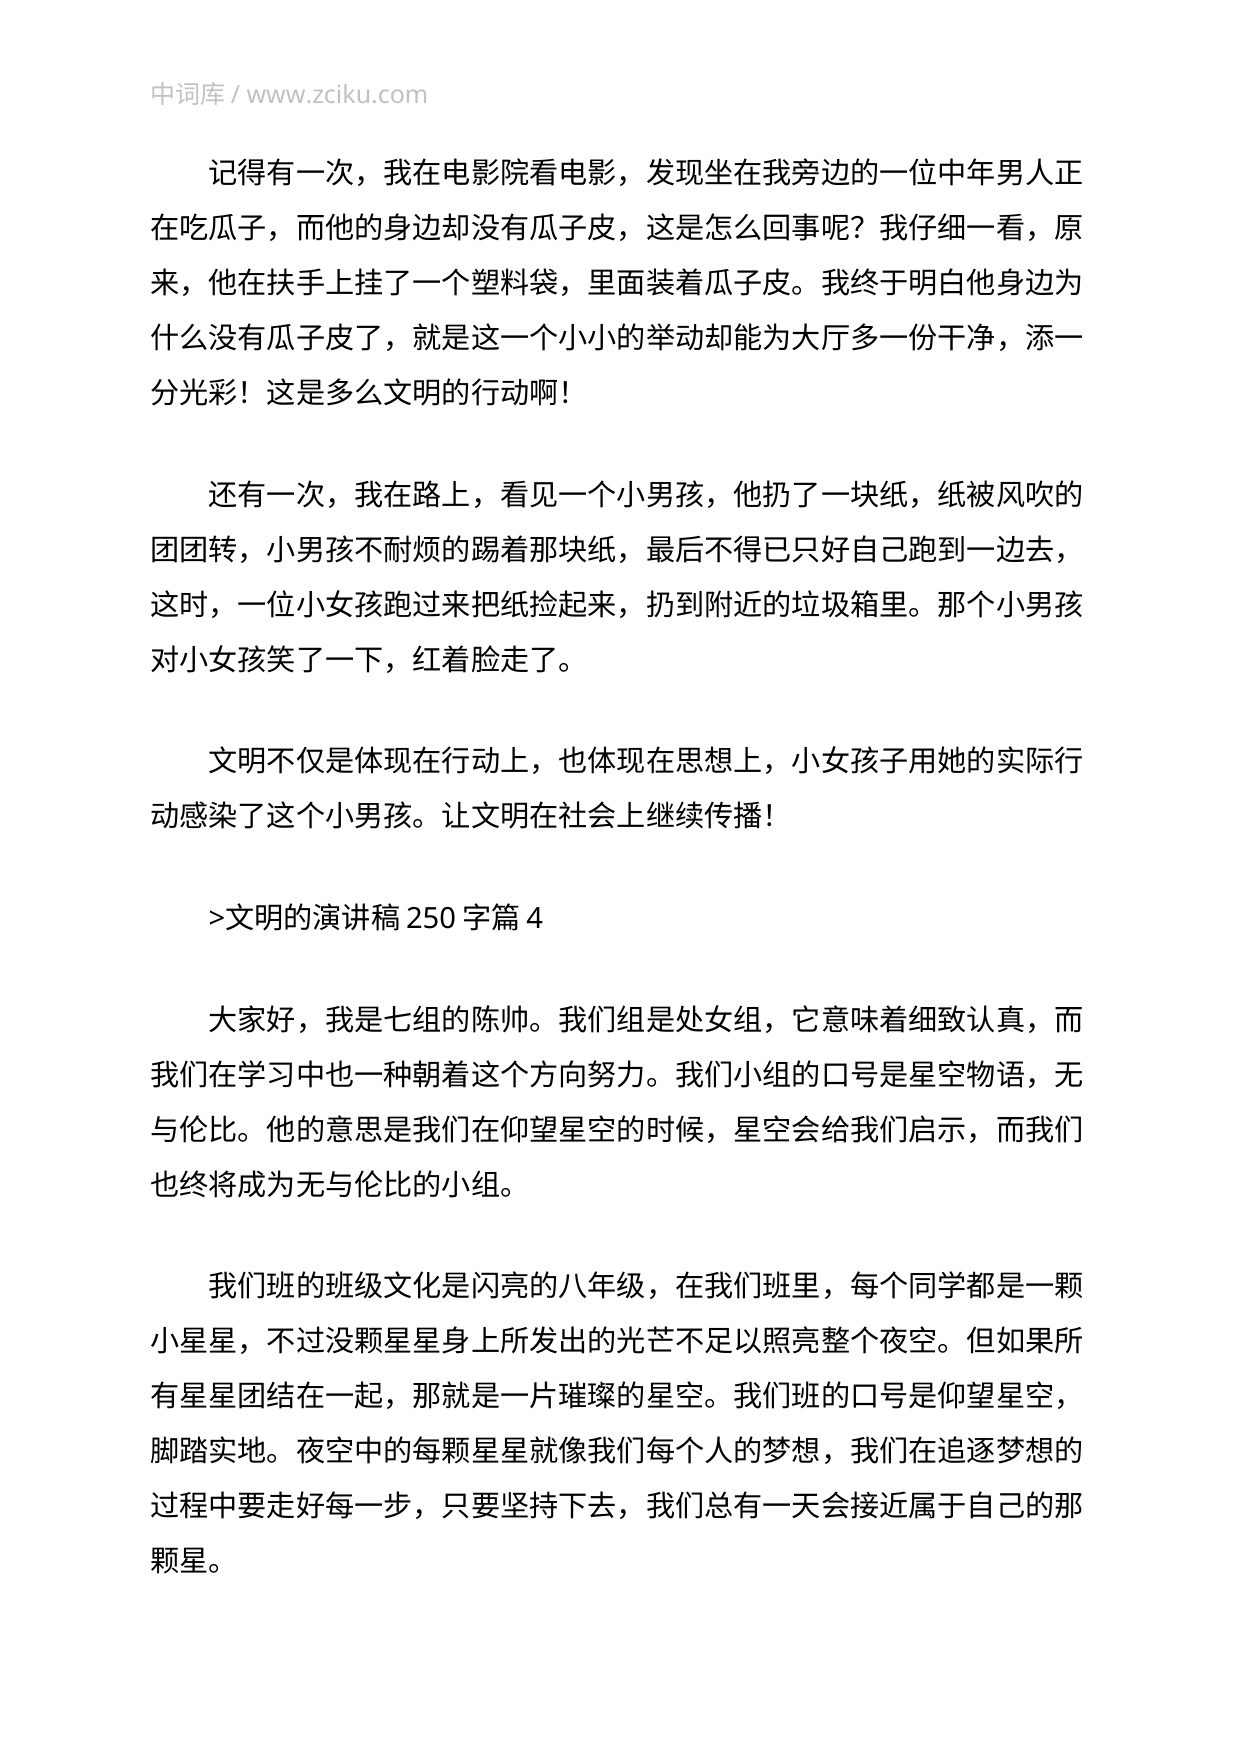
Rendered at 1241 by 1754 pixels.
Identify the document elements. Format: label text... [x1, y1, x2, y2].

text 记得有一次，我在电影院看电影，发现坐在我旁边的一位中年男人正在吃瓜子，而他的身边却没有瓜子皮，这是怎么回事呢？我仔细一看，原来，他在扶手上挂了一个塑料袋，里面装着瓜子皮。我终于明白他身边为什么没有瓜子皮了，就是这一个小小的举动却能为大厅多一份干净，添一分光彩！这是多么文明的行动啊！ [150, 150, 1090, 412]
text >文明的演讲稿250字篇4 [150, 894, 1090, 937]
text 文明不仅是体现在行动上，也体现在思想上，小女孩子用她的实际行动感染了这个小男孩。让文明在社会上继续传播！ [150, 738, 1090, 835]
text 我们班的班级文化是闪亮的八年级，在我们班里，每个同学都是一颗小星星，不过没颗星星身上所发出的光芒不足以照亮整个夜空。但如果所有星星团结在一起，那就是一片璀璨的星空。我们班的口号是仰望星空，脚踏实地。夜空中的每颗星星就像我们每个人的梦想，我们在追逐梦想的过程中要走好每一步，只要坚持下去，我们总有一天会接近属于自己的那颗星。 [150, 1263, 1090, 1580]
text 还有一次，我在路上，看见一个小男孩，他扔了一块纸，纸被风吹的团团转，小男孩不耐烦的踢着那块纸，最后不得已只好自己跑到一边去，这时，一位小女孩跑过来把纸捡起来，扔到附近的垃圾箱里。那个小男孩对小女孩笑了一下，红着脸走了。 [150, 471, 1090, 678]
text 大家好，我是七组的陈帅。我们组是处女组，它意味着细致认真，而我们在学习中也一种朝着这个方向努力。我们小组的口号是星空物语，无与伦比。他的意思是我们在仰望星空的时候，星空会给我们启示，而我们也终将成为无与伦比的小组。 [150, 996, 1090, 1203]
